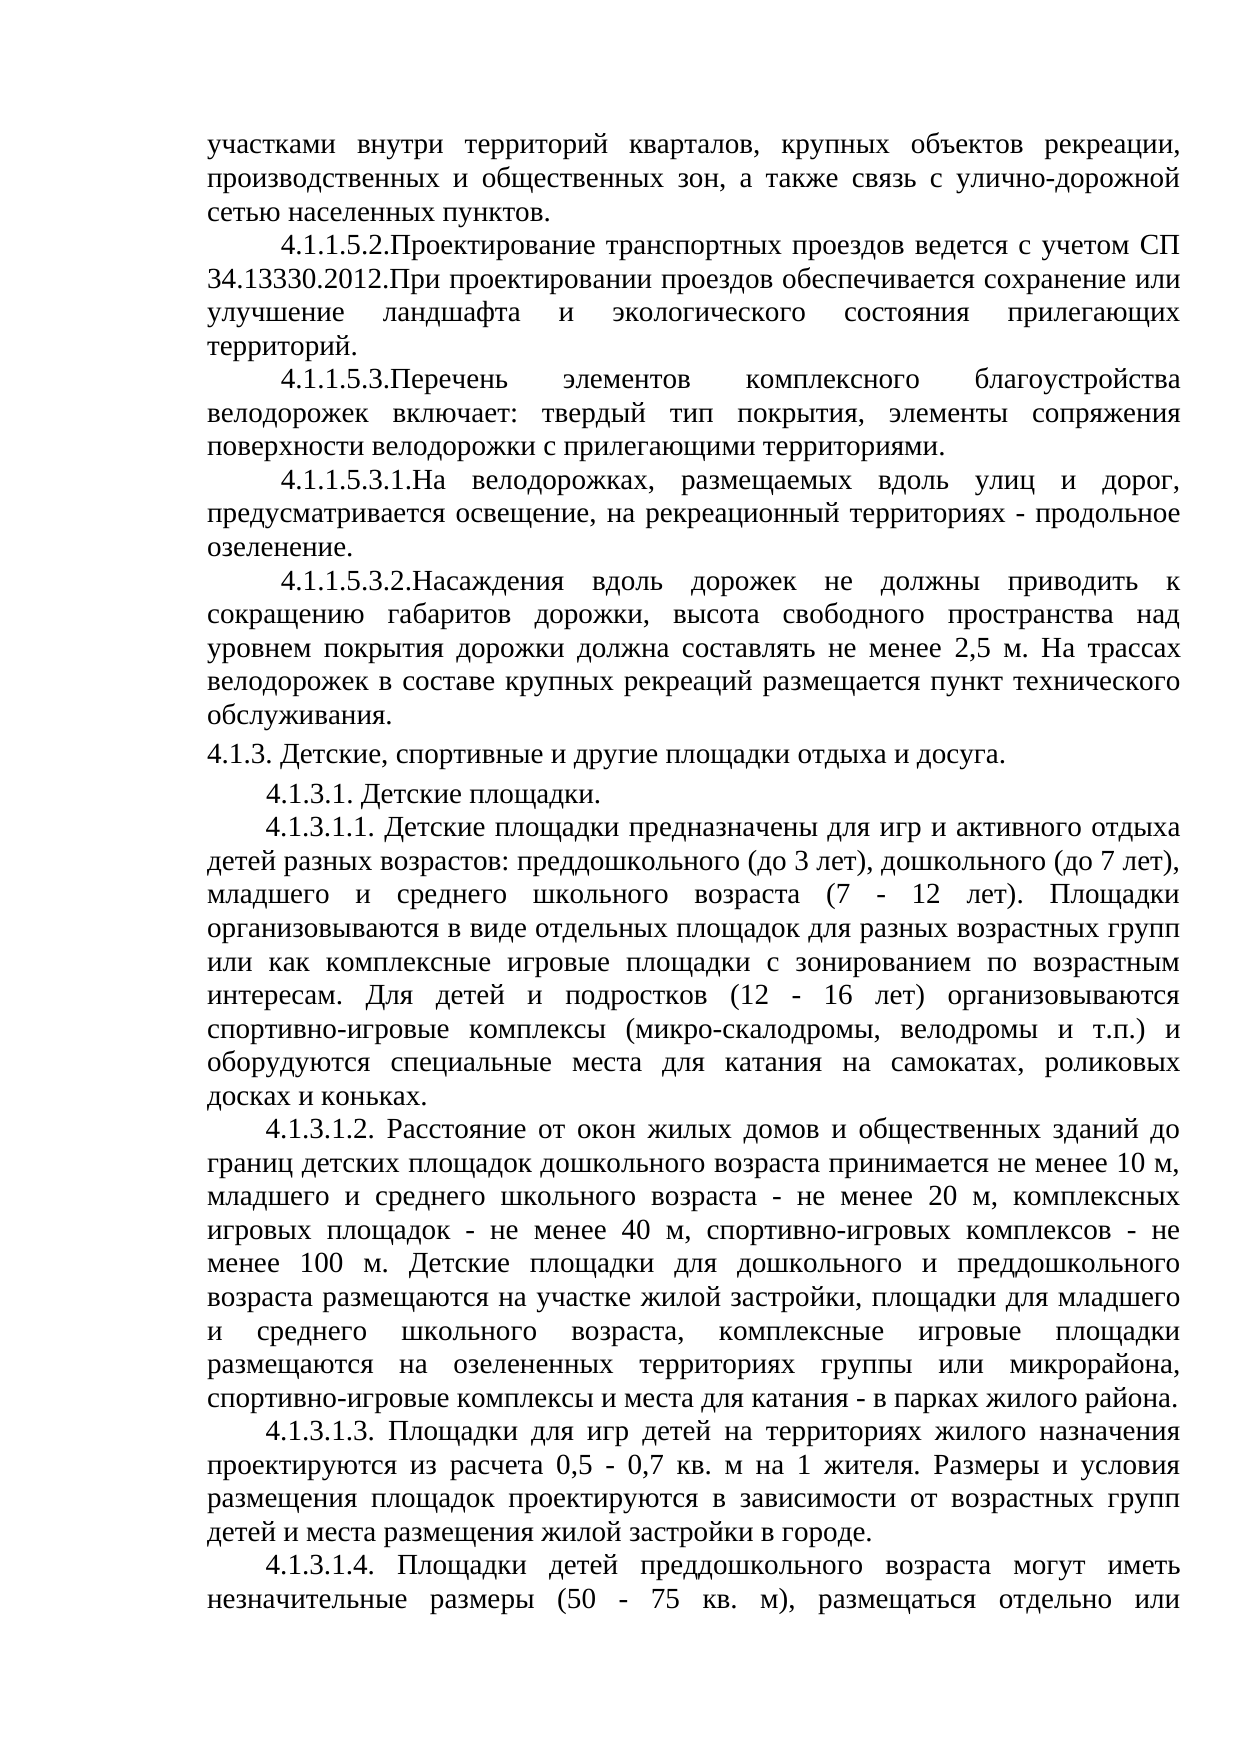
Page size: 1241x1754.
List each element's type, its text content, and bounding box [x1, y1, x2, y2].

text 4.1.3. Детские, спортивные и другие площадки отдыха и досуга. [207, 736, 1181, 770]
text 4.1.1.5.3.2.Насаждения вдоль дорожек не должны приводить к сокращению габаритов дорожки, высота свободного пространства над уровнем покрытия дорожки должна составлять не менее 2,5 м. На трассах велодорожек в составе крупных рекреаций размещается пункт технического обслуживания. [207, 563, 1181, 730]
text 4.1.1.5.3.Перечень элементов комплексного благоустройства велодорожек включает: твердый тип покрытия, элементы сопряжения поверхности велодорожки с прилегающими территориями. [207, 361, 1181, 462]
text 4.1.3.1. Детские площадки. [266, 776, 1181, 809]
text 4.1.1.5.2.Проектирование транспортных проездов ведется с учетом СП 34.13330.2012.При проектировании проездов обеспечивается сохранение или улучшение ландшафта и экологического состояния прилегающих территорий. [207, 227, 1181, 361]
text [207, 127, 1181, 227]
text 4.1.1.5.3.1.На велодорожках, размещаемых вдоль улиц и дорог, предусматривается освещение, на рекреационный территориях - продольное озеленение. [207, 462, 1181, 563]
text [207, 1547, 1181, 1614]
text 4.1.3.1.3. Площадки для игр детей на территориях жилого назначения проектируются из расчета 0,5 - 0,7 кв. м на 1 жителя. Размеры и условия размещения площадок проектируются в зависимости от возрастных групп детей и места размещения жилой застройки в городе. [207, 1413, 1181, 1547]
text 4.1.3.1.2. Расстояние от окон жилых домов и общественных зданий до границ детских площадок дошкольного возраста принимается не менее 10 м, младшего и среднего школьного возраста - не менее 20 м, комплексных игровых площадок - не менее 40 м, спортивно-игровых комплексов - не менее 100 м. Детские площадки для дошкольного и преддошкольного возраста размещаются на участке жилой застройки, площадки для младшего и среднего школьного возраста, комплексные игровые площадки размещаются на озелененных территориях группы или микрорайона, спортивно-игровые комплексы и места для катания - в парках жилого района. [207, 1111, 1181, 1413]
text 4.1.3.1.1. Детские площадки предназначены для игр и активного отдыха детей разных возрастов: преддошкольного (до 3 лет), дошкольного (до 7 лет), младшего и среднего школьного возраста (7 - 12 лет). Площадки организовываются в виде отдельных площадок для разных возрастных групп или как комплексные игровые площадки с зонированием по возрастным интересам. Для детей и подростков (12 - 16 лет) организовываются спортивно-игровые комплексы (микро-скалодромы, велодромы и т.п.) и оборудуются специальные места для катания на самокатах, роликовых досках и коньках. [207, 809, 1181, 1111]
